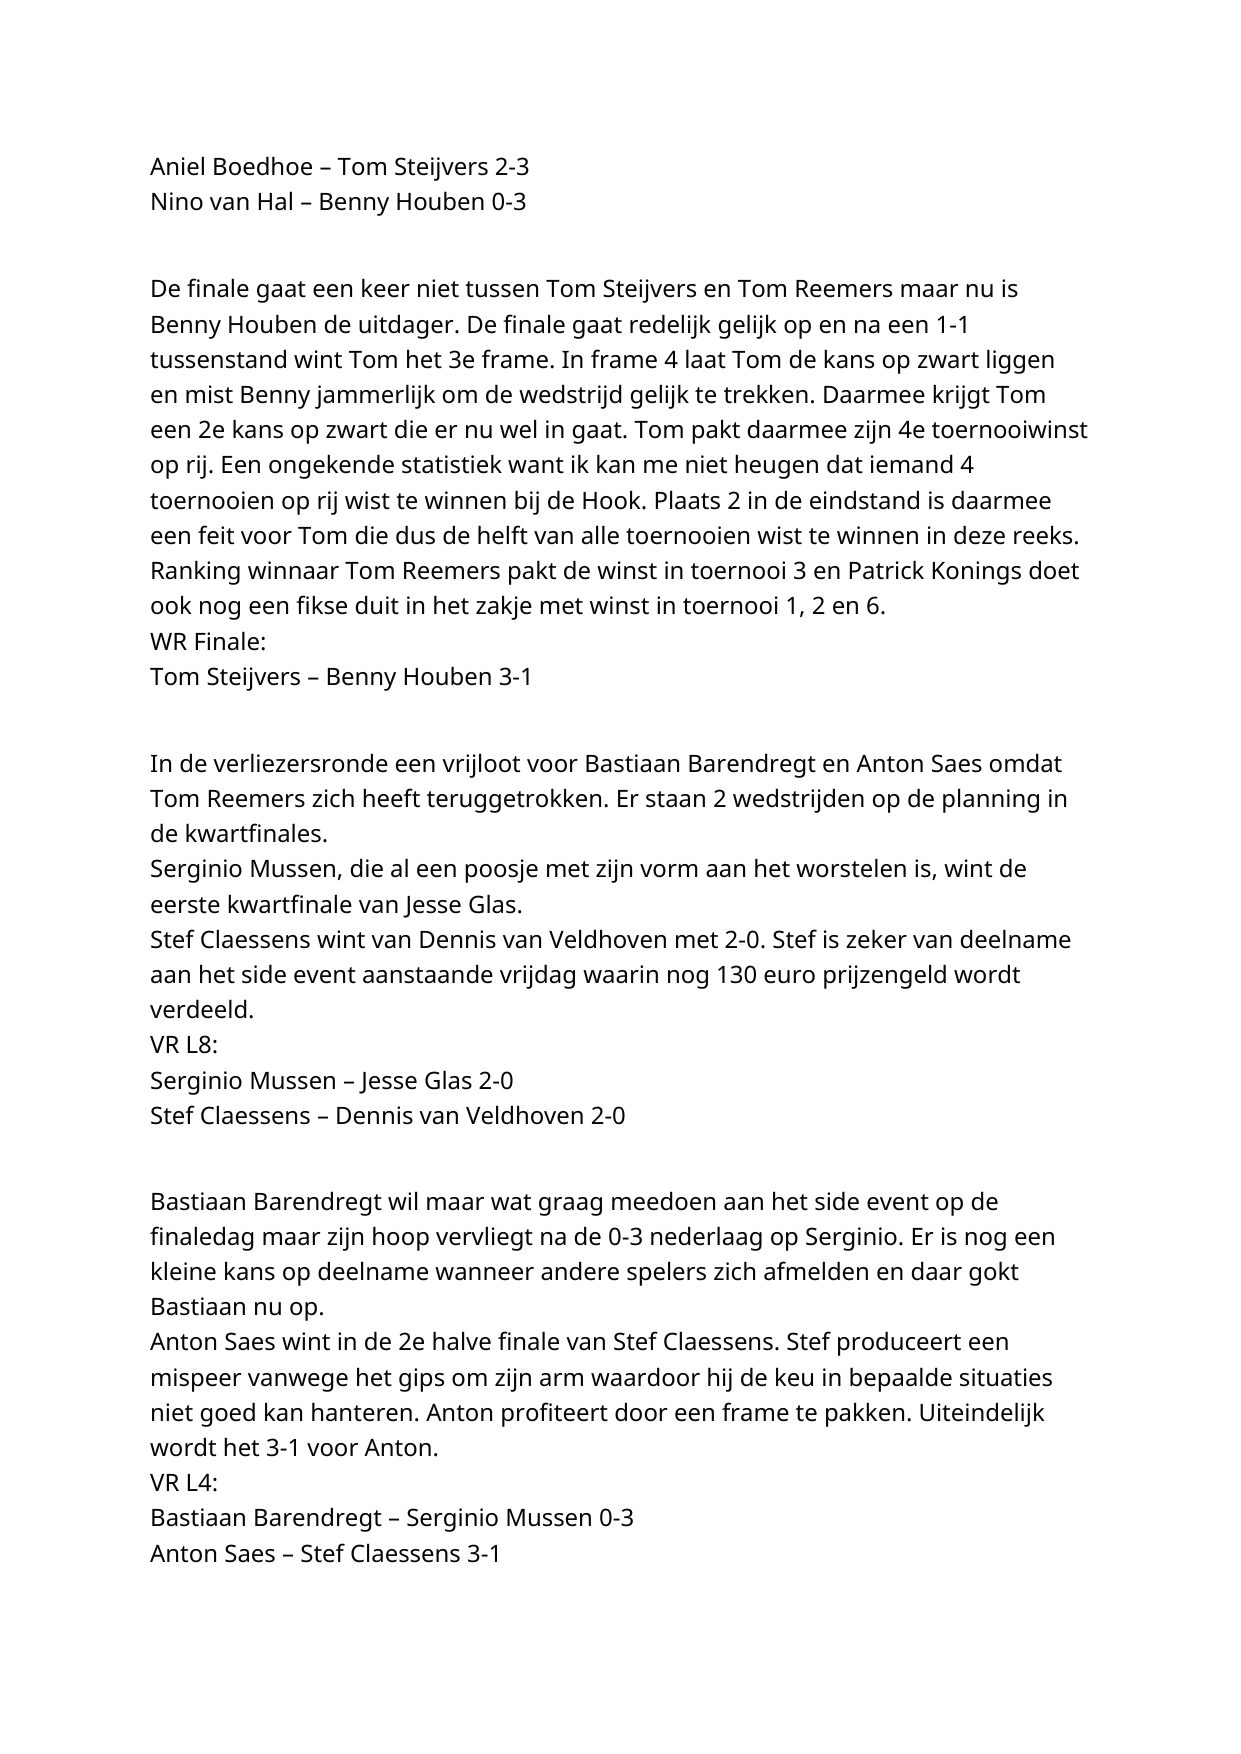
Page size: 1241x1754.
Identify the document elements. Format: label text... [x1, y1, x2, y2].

text In de verliezersronde een vrijloot voor Bastiaan Barendregt en Anton Saes omdat Tom Reemers zich heeft teruggetrokken. Er staan 2 wedstrijden op de planning in de kwartfinales. Serginio Mussen, die al een poosje met zijn vorm aan het worstelen is, wint de eerste kwartfinale van Jesse Glas. Stef Claessens wint van Dennis van Veldhoven met 2-0. Stef is zeker van deelname aan het side event aanstaande vrijdag waarin nog 130 euro prijzengeld wordt verdeeld. VR L8: Serginio Mussen – Jesse Glas 2-0 Stef Claessens – Dennis van Veldhoven 2-0 [150, 711, 1090, 1165]
text De finale gaat een keer niet tussen Tom Steijvers en Tom Reemers maar nu is Benny Houben de uitdager. De finale gaat redelijk gelijk op en na een 1-1 tussenstand wint Tom het 3e frame. In frame 4 laat Tom de kans op zwart liggen en mist Benny jammerlijk om de wedstrijd gelijk te trekken. Daarmee krijgt Tom een 2e kans op zwart die er nu wel in gaat. Tom pakt daarmee zijn 4e toernooiwinst op rij. Een ongekende statistiek want ik kan me niet heugen dat iemand 4 toernooien op rij wist te winnen bij de Hook. Plaats 2 in de eindstand is daarmee een feit voor Tom die dus de helft van alle toernooien wist te winnen in deze reeks. Ranking winnaar Tom Reemers pakt de winst in toernooi 3 en Patrick Konings doet ook nog een fikse duit in het zakje met winst in toernooi 1, 2 en 6. WR Finale: Tom Steijvers – Benny Houben 3-1 [150, 237, 1090, 692]
text Bastiaan Barendregt wil maar wat graag meedoen aan het side event op de finaledag maar zijn hoop vervliegt na de 0-3 nederlaag op Serginio. Er is nog een kleine kans op deelname wanneer andere spelers zich afmelden en daar gokt Bastiaan nu op. Anton Saes wint in de 2e halve finale van Stef Claessens. Stef produceert een mispeer vanwege het gips om zijn arm waardoor hij de keu in bepaalde situaties niet goed kan hanteren. Anton profiteert door een frame te pakken. Uiteindelijk wordt het 3-1 voor Anton. VR L4: Bastiaan Barendregt – Serginio Mussen 0-3 Anton Saes – Stef Claessens 3-1 [150, 1184, 1090, 1569]
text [150, 150, 1090, 218]
